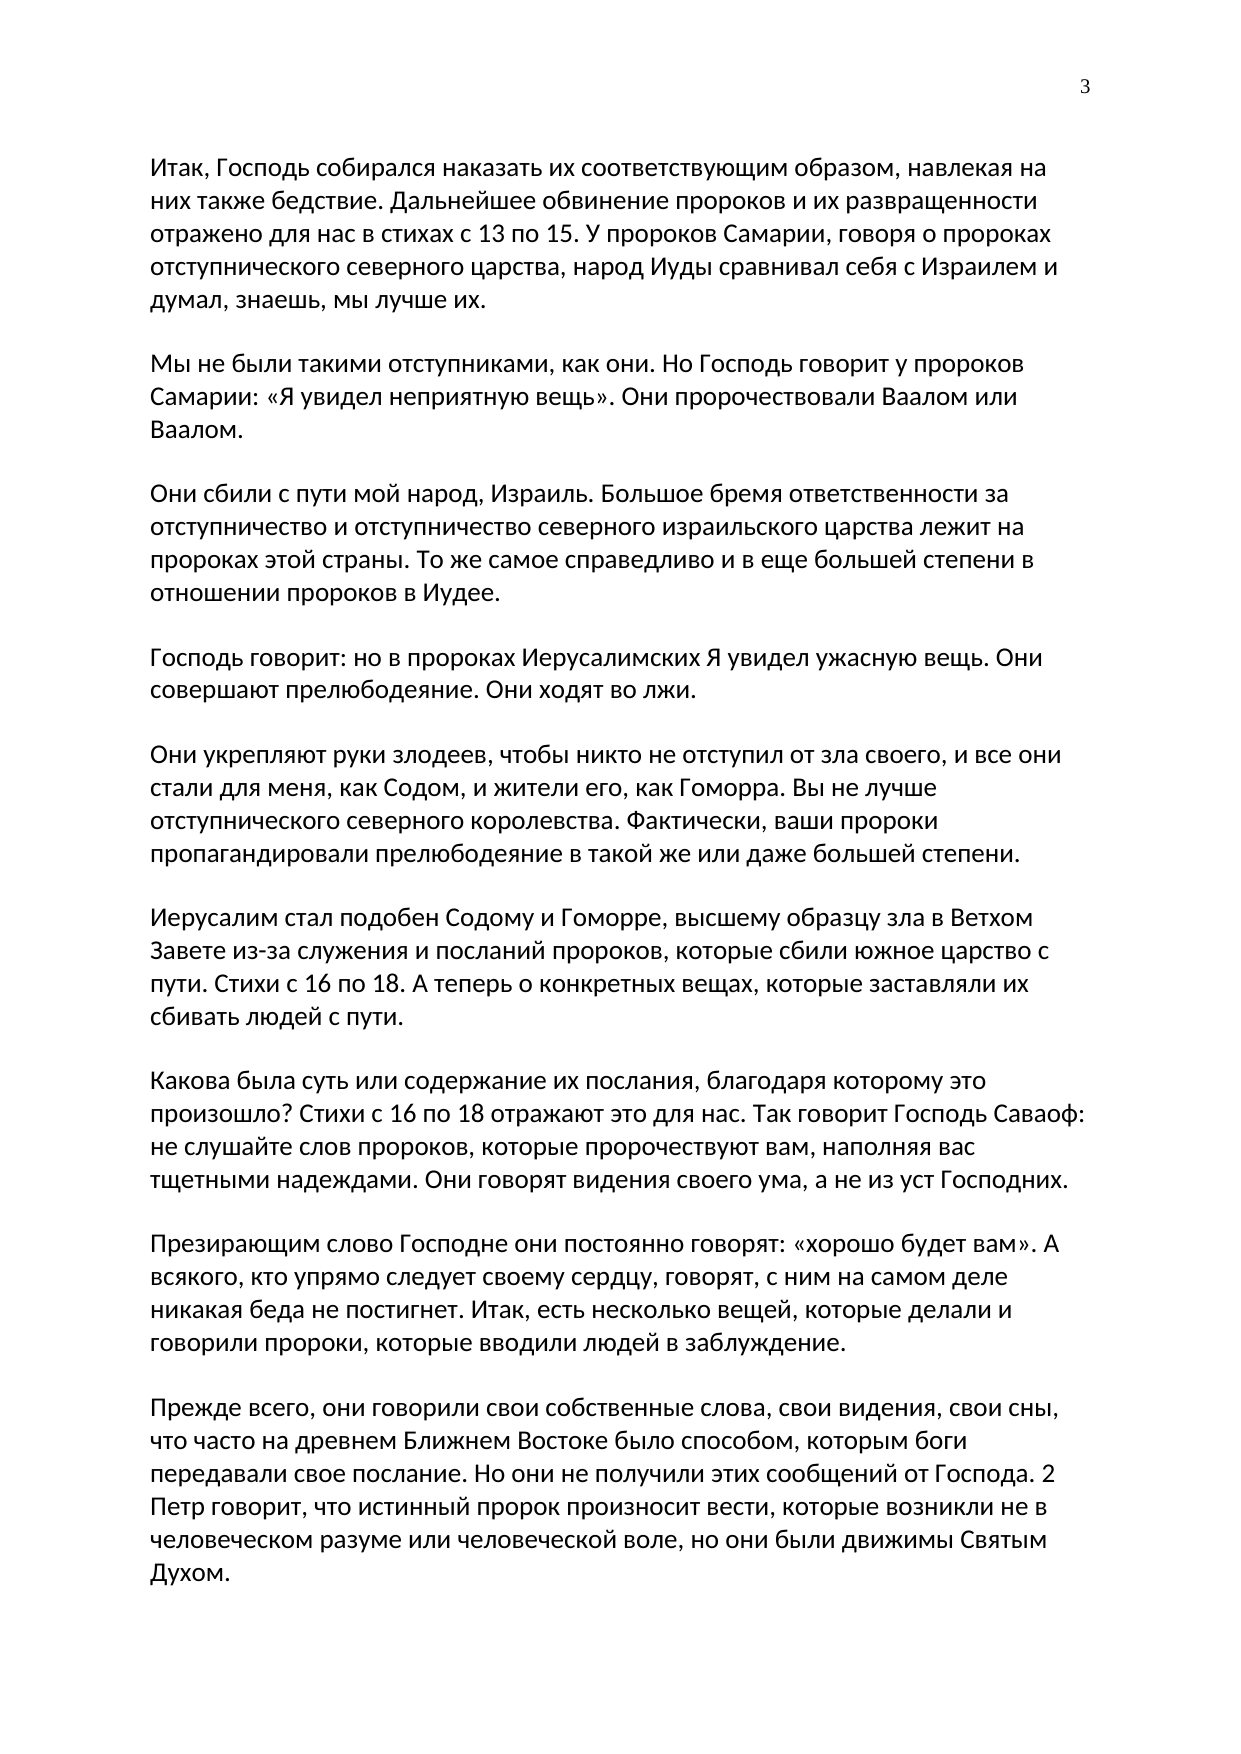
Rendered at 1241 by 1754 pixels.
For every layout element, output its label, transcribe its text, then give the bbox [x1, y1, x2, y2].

text Иерусалим стал подобен Содому и Гоморре, высшему образцу зла в Ветхом Завете из-за служения и посланий пророков, которые сбили южное царство с пути. Стихи с 16 по 18. А теперь о конкретных вещах, которые заставляли их сбивать людей с пути. [150, 900, 1090, 1032]
text Какова была суть или содержание их послания, благодаря которому это произошло? Стихи с 16 по 18 отражают это для нас. Так говорит Господь Саваоф: не слушайте слов пророков, которые пророчествуют вам, наполняя вас тщетными надеждами. Они говорят видения своего ума, а не из уст Господних. [150, 1063, 1090, 1195]
text Они сбили с пути мой народ, Израиль. Большое бремя ответственности за отступничество и отступничество северного израильского царства лежит на пророках этой страны. То же самое справедливо и в еще большей степени в отношении пророков в Иудее. [150, 476, 1090, 608]
text Итак, Господь собирался наказать их соответствующим образом, навлекая на них также бедствие. Дальнейшее обвинение пророков и их развращенности отражено для нас в стихах с 13 по 15. У пророков Самарии, говоря о пророках отступнического северного царства, народ Иуды сравнивал себя с Израилем и думал, знаешь, мы лучше их. [150, 150, 1090, 315]
text Они укрепляют руки злодеев, чтобы никто не отступил от зла своего, и все они стали для меня, как Содом, и жители его, как Гоморра. Вы не лучше отступнического северного королевства. Фактически, ваши пророки пропагандировали прелюбодеяние в такой же или даже большей степени. [150, 737, 1090, 869]
text Мы не были такими отступниками, как они. Но Господь говорит у пророков Самарии: «Я увидел неприятную вещь». Они пророчествовали Ваалом или Ваалом. [150, 346, 1090, 445]
text Прежде всего, они говорили свои собственные слова, свои видения, свои сны, что часто на древнем Ближнем Востоке было способом, которым боги передавали свое послание. Но они не получили этих сообщений от Господа. 2 Петр говорит, что истинный пророк произносит вести, которые возникли не в человеческом разуме или человеческой воле, но они были движимы Святым Духом. [150, 1390, 1090, 1588]
text Презирающим слово Господне они постоянно говорят: «хорошо будет вам». А всякого, кто упрямо следует своему сердцу, говорят, с ним на самом деле никакая беда не постигнет. Итак, есть несколько вещей, которые делали и говорили пророки, которые вводили людей в заблуждение. [150, 1227, 1090, 1359]
text Господь говорит: но в пророках Иерусалимских Я увидел ужасную вещь. Они совершают прелюбодеяние. Они ходят во лжи. [150, 640, 1090, 706]
